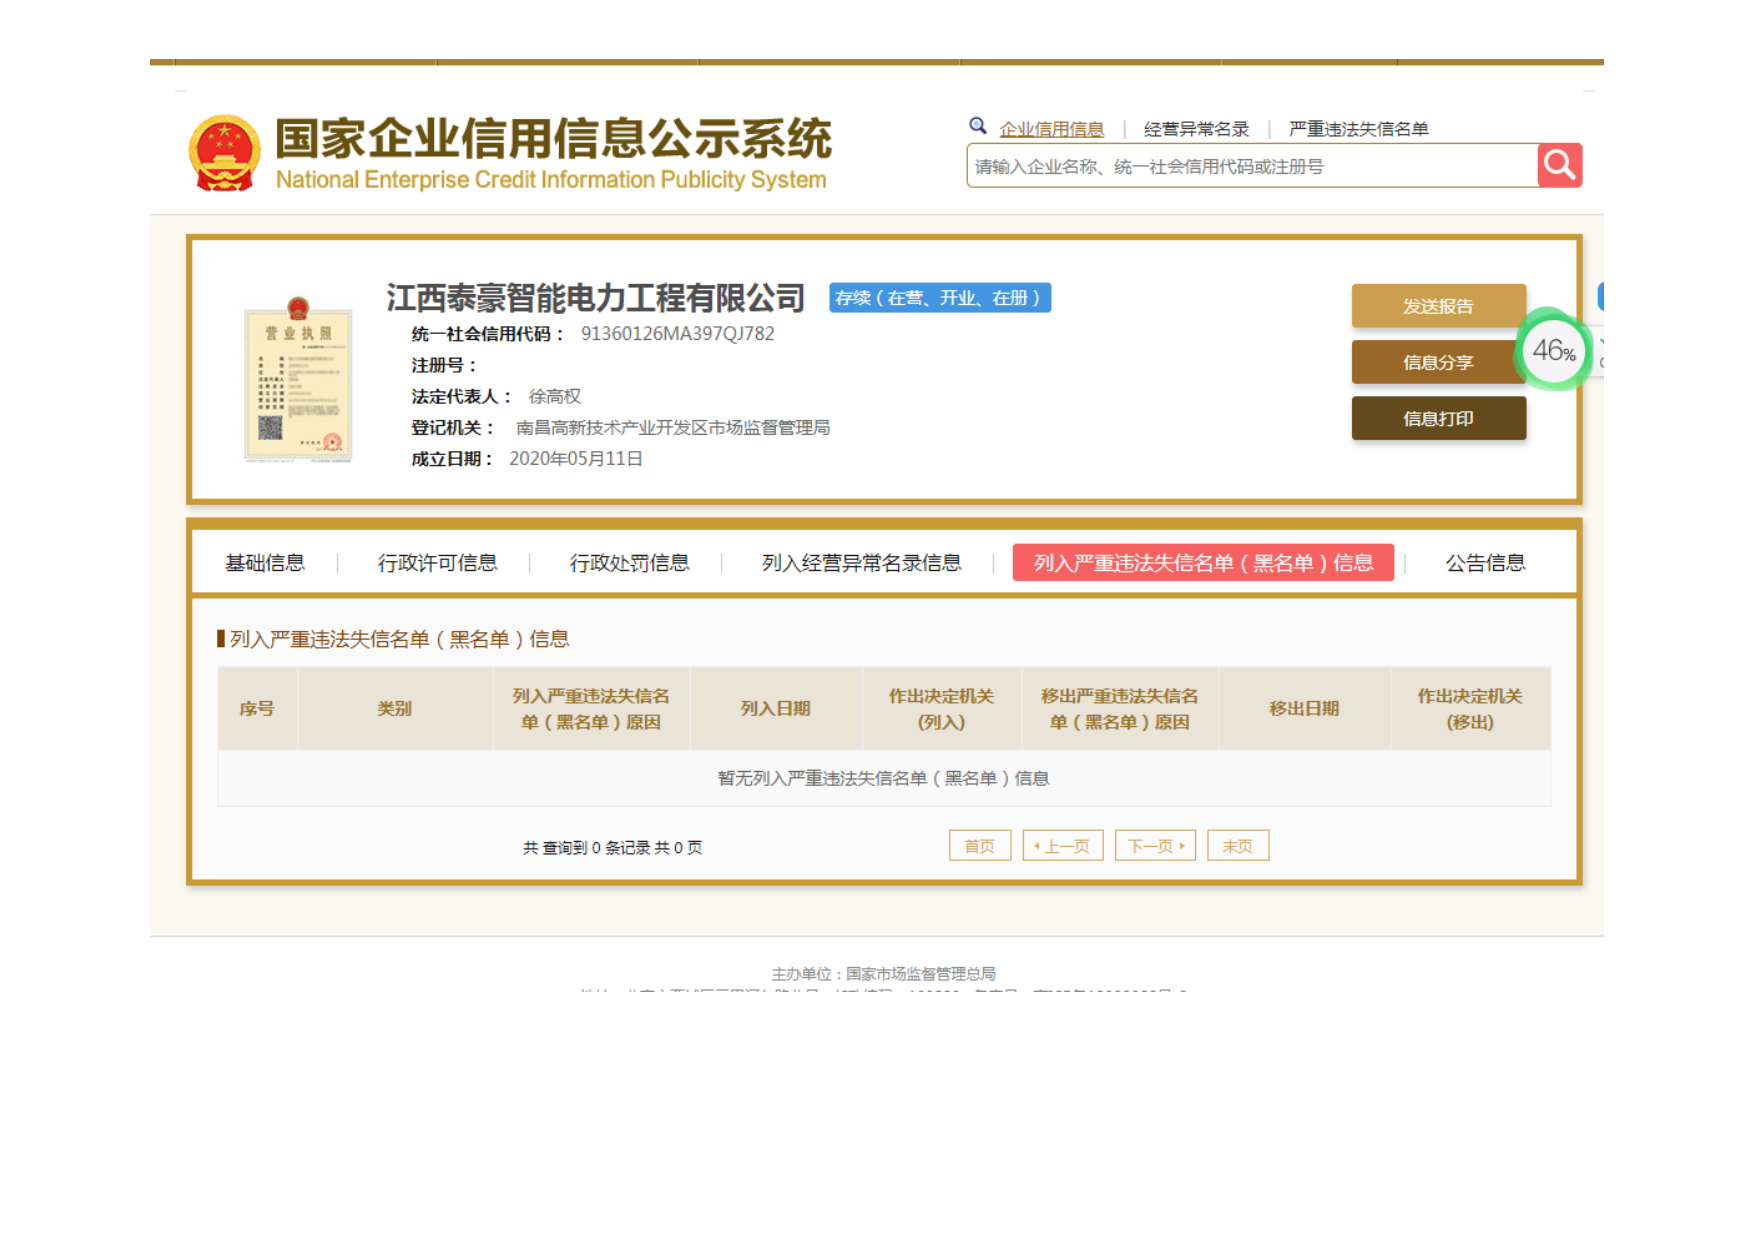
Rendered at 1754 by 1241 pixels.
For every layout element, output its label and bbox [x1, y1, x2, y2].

picture [150, 59, 1604, 992]
